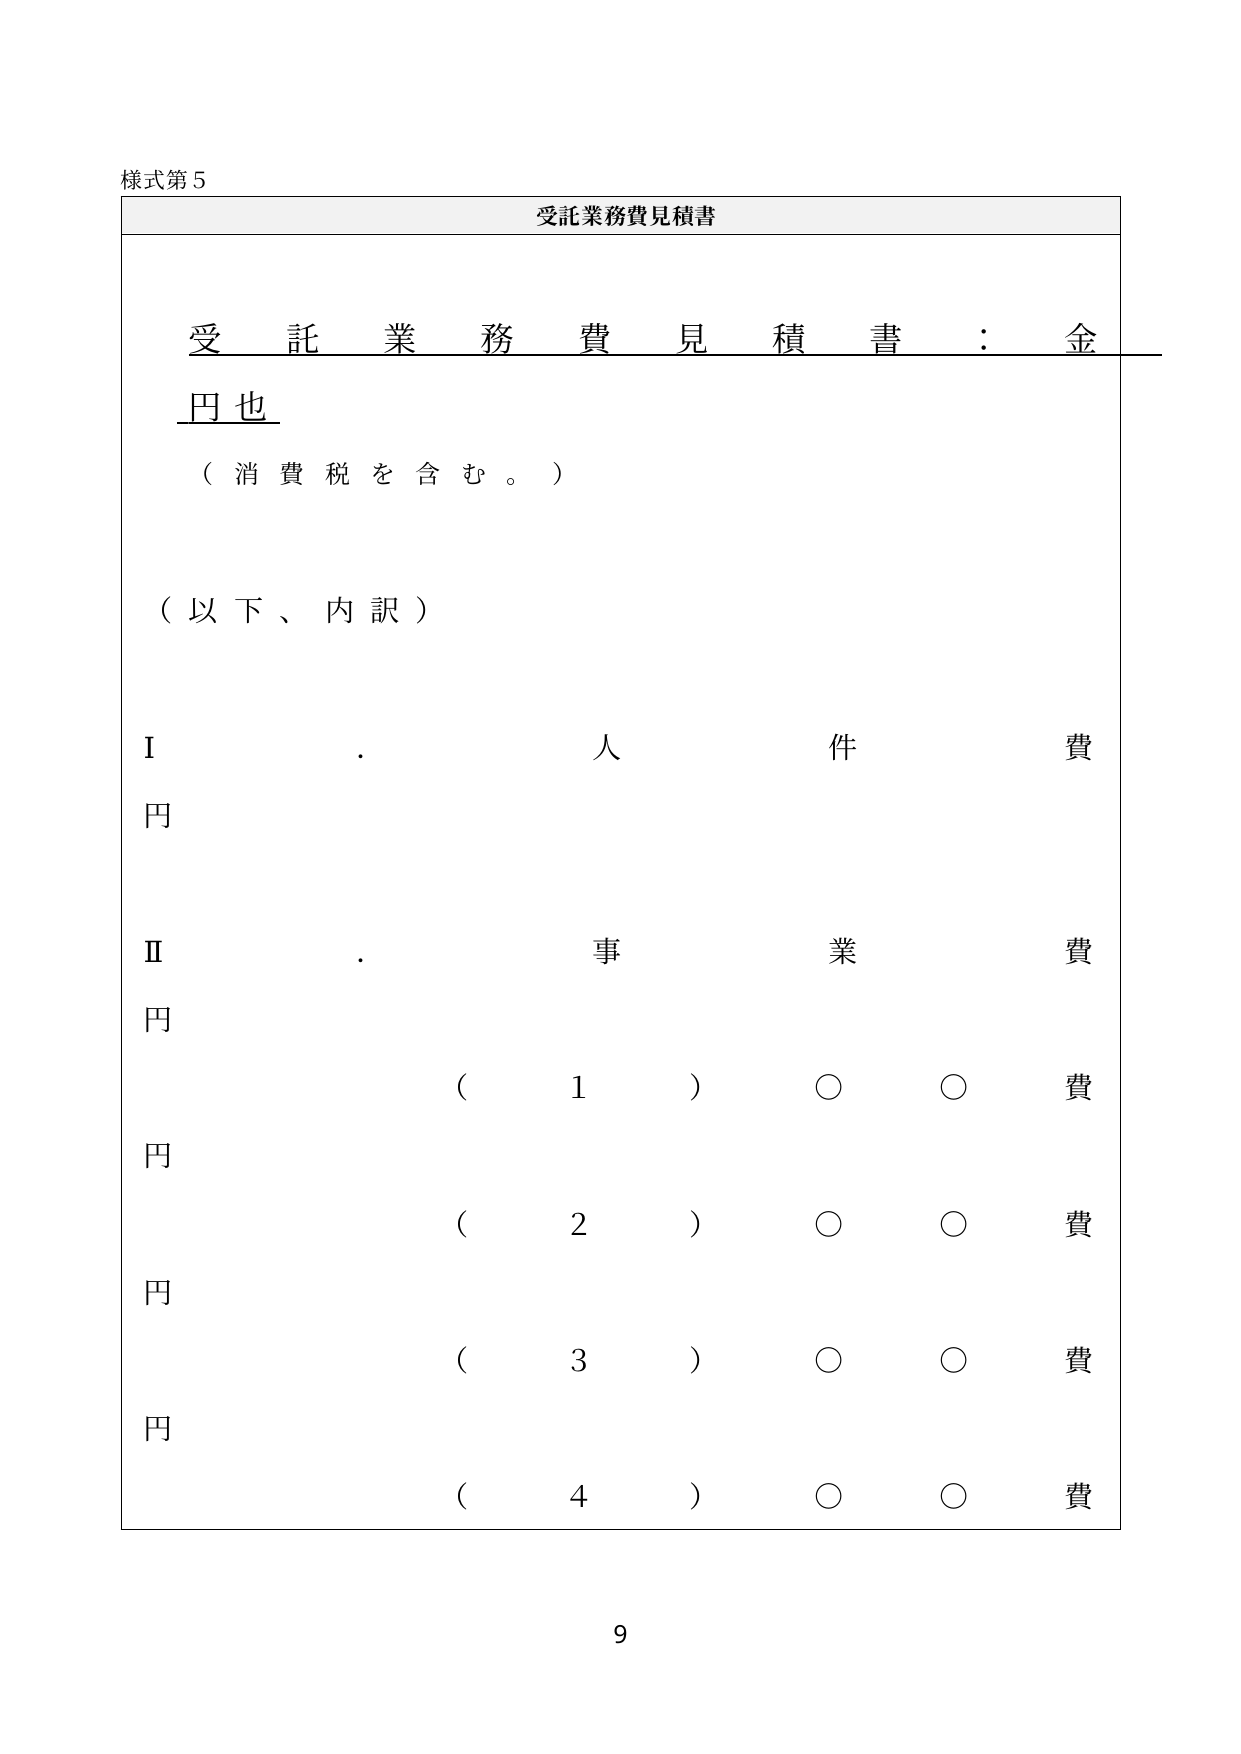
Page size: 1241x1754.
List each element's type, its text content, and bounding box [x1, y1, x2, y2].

table_header 受託業務費見積書 [122, 197, 1120, 233]
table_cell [122, 235, 1120, 1529]
text 様式第５ [121, 162, 1120, 196]
